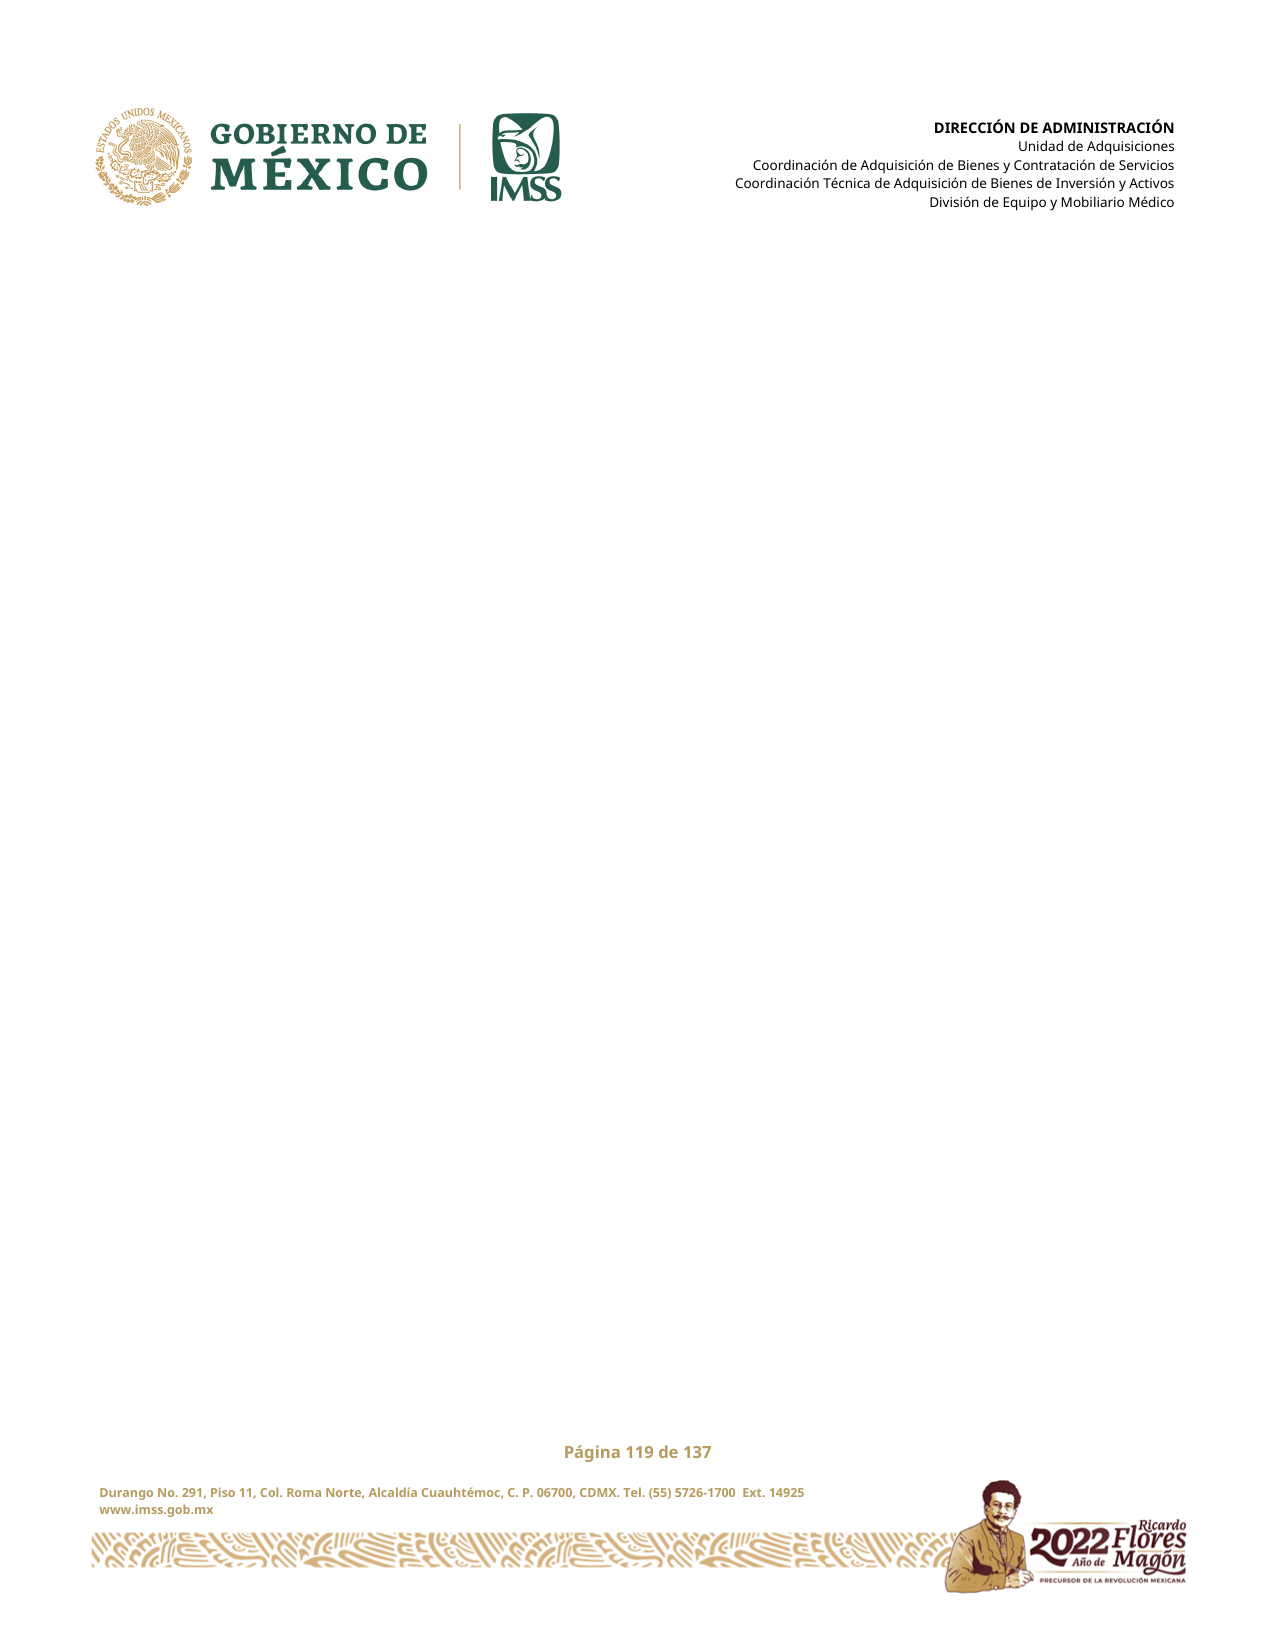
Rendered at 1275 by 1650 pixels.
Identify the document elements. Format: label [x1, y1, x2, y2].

picture [0, 1474, 1272, 1644]
picture [82, 94, 601, 209]
